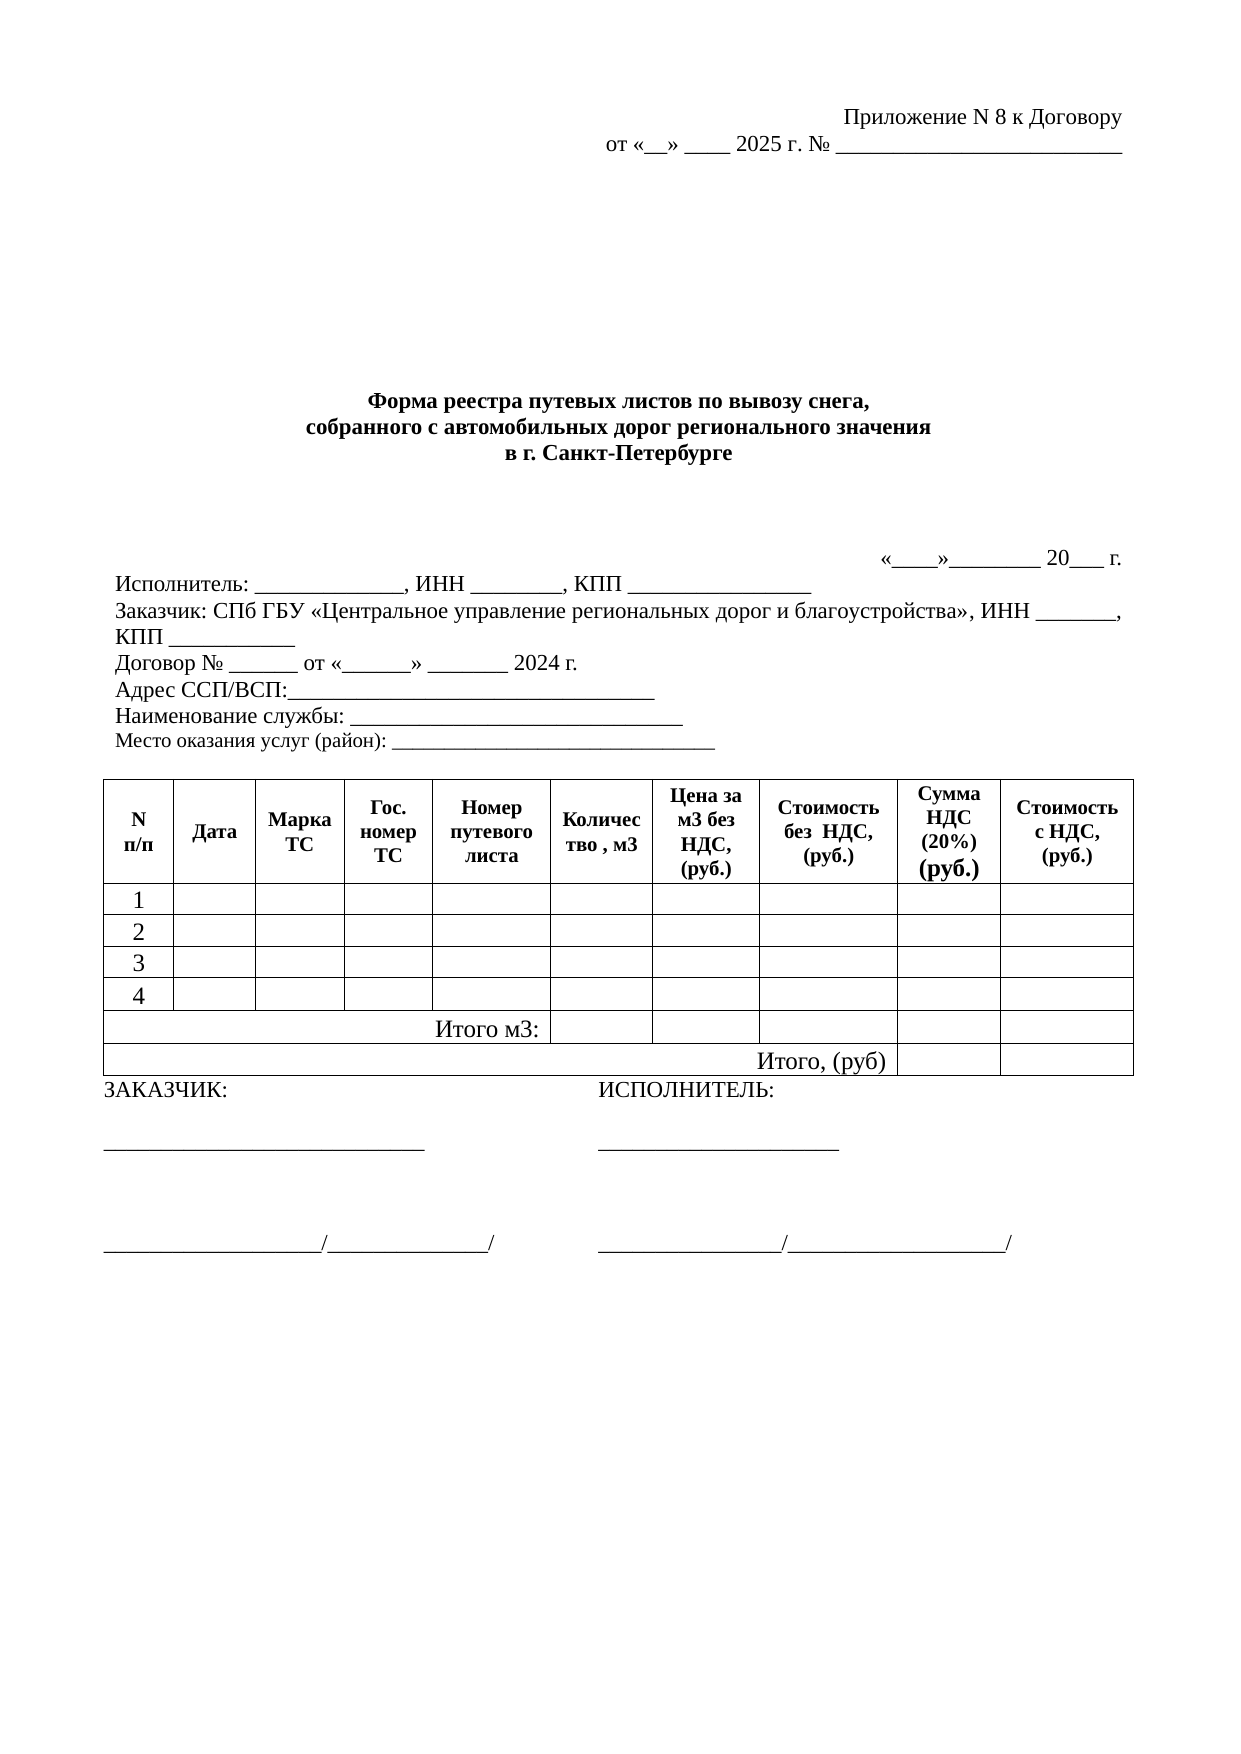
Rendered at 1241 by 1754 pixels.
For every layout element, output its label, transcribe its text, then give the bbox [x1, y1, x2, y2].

table_cell [898, 915, 1000, 946]
table_cell [174, 884, 255, 914]
table_cell Исполнитель: _____________, ИНН ________, КПП ________________ Заказчик: СПб ГБУ «Центральное управление региональных дорог и благоустройства», ИНН _______, КПП ___________ Договор № ______ от «______» _______ 2024 г. Адрес ССП/ВСП:________________________________ Наименование службы: _____________________________ Место оказания услуг (район): _______________________________ [104, 570, 1133, 779]
table_cell 4 [104, 978, 173, 1009]
table_cell [1001, 1044, 1133, 1075]
table_cell [760, 915, 897, 946]
table_cell [345, 915, 432, 946]
table_header Форма реестра путевых листов по вывозу снега, собранного с автомобильных дорог регионального значения в г. Санкт-Петербурге [104, 387, 1133, 539]
table_cell [345, 978, 432, 1009]
table_header ЗАКАЗЧИК: ____________________________ [92, 1076, 587, 1178]
table_cell Сумма НДС (20%) (руб.) [898, 780, 1000, 883]
table_cell [1001, 915, 1133, 946]
table_cell [898, 978, 1000, 1009]
table_cell [174, 978, 255, 1009]
table_cell [1001, 978, 1133, 1009]
table_cell [1001, 884, 1133, 914]
table_cell [174, 947, 255, 977]
table_cell [174, 915, 255, 946]
table_cell [760, 947, 897, 977]
table_cell Количество , м3 [551, 780, 652, 883]
table_cell [433, 947, 550, 977]
table_cell [256, 947, 344, 977]
table_cell [256, 884, 344, 914]
table_cell Номер путевого листа [433, 780, 550, 883]
table_cell [551, 947, 652, 977]
table_cell [433, 884, 550, 914]
table_cell [898, 1011, 1000, 1042]
table_cell «____»________ 20___ г. [104, 539, 1133, 570]
table_cell Гос. номер ТС [345, 780, 432, 883]
table_cell [433, 915, 550, 946]
table_cell [760, 884, 897, 914]
table_cell [345, 884, 432, 914]
table_cell ________________/___________________/ [587, 1178, 1089, 1331]
table_cell 3 [104, 947, 173, 977]
table_cell [551, 978, 652, 1009]
table_cell [256, 978, 344, 1009]
table_cell Итого м3: [104, 1011, 550, 1042]
table_cell Стоимость с НДС, (руб.) [1001, 780, 1133, 883]
text от «__» ____ 2025 г. № _________________________ [103, 130, 1122, 156]
table_cell N п/п [104, 780, 173, 883]
table_cell Стоимость без НДС, (руб.) [760, 780, 897, 883]
table_cell [898, 884, 1000, 914]
table_cell [760, 1011, 897, 1042]
table_cell Итого, (руб) [104, 1044, 897, 1075]
table_cell [345, 947, 432, 977]
table_cell [1001, 1011, 1133, 1042]
table_header ИСПОЛНИТЕЛЬ: _____________________ [587, 1076, 1089, 1178]
text Приложение N 8 к Договору [103, 103, 1122, 130]
table_cell [551, 915, 652, 946]
table_cell [653, 1011, 759, 1042]
table_cell [898, 947, 1000, 977]
table_cell [256, 915, 344, 946]
table_cell [433, 978, 550, 1009]
table_cell [653, 978, 759, 1009]
table_cell 2 [104, 915, 173, 946]
table_cell [551, 884, 652, 914]
table_cell ___________________/______________/ [92, 1178, 587, 1331]
table_cell [653, 947, 759, 977]
table_cell [653, 884, 759, 914]
table_cell Цена за м3 без НДС, (руб.) [653, 780, 759, 883]
table_cell 1 [104, 884, 173, 914]
table_cell [760, 978, 897, 1009]
table_cell [1001, 947, 1133, 977]
table_cell [898, 1044, 1000, 1075]
table_cell [551, 1011, 652, 1042]
table_cell Дата [174, 780, 255, 883]
table_cell Марка ТС [256, 780, 344, 883]
table_cell [653, 915, 759, 946]
